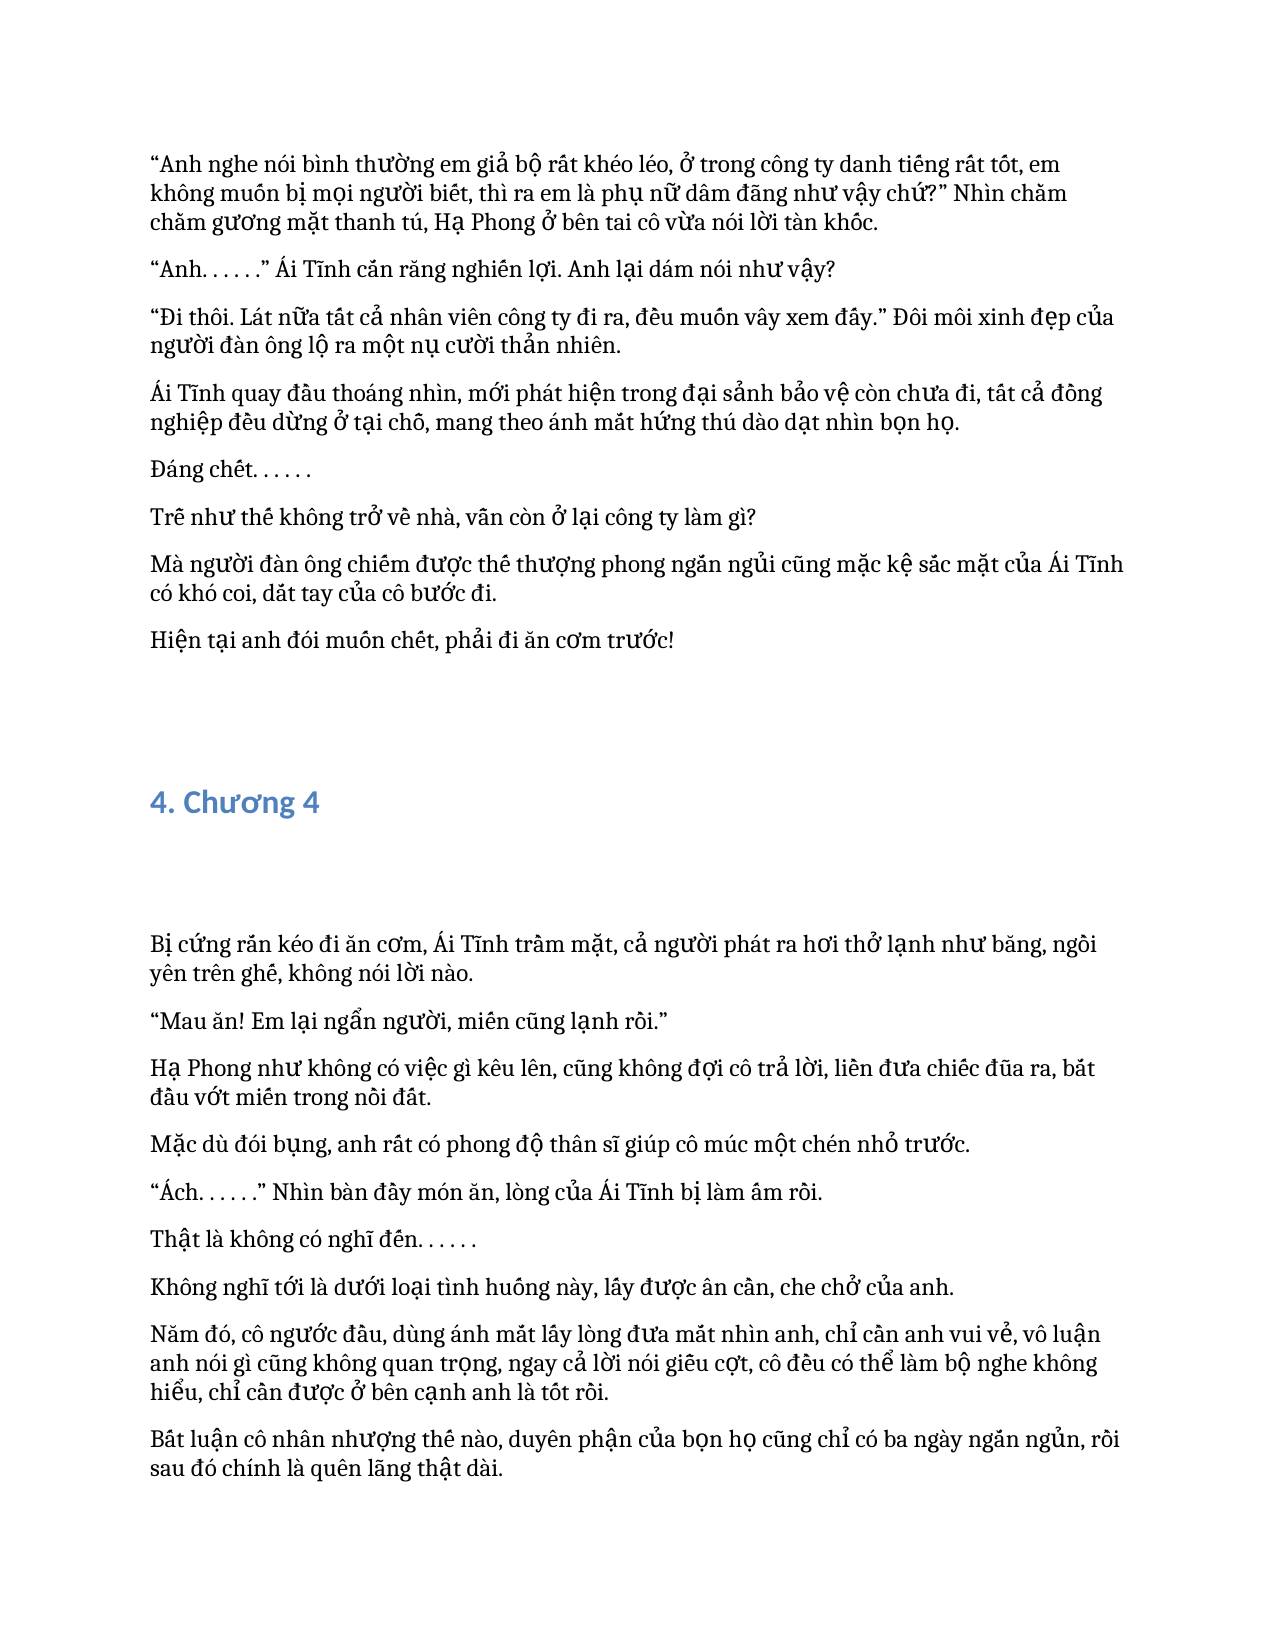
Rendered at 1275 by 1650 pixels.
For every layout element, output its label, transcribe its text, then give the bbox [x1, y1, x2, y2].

text Hạ Phong như không có việc gì kêu lên, cũng không đợi cô trả lời, liền đưa chiếc đũa ra, bắt đầu vớt miến trong nồi đất. [150, 1054, 1125, 1112]
text “Anh. . . . . .” Ái Tĩnh cắn răng nghiến lợi. Anh lại dám nói như vậy? [150, 255, 1125, 284]
text “Ách. . . . . .” Nhìn bàn đầy món ăn, lòng của Ái Tĩnh bị làm ấm rồi. [150, 1178, 1125, 1207]
text Mà người đàn ông chiếm được thế thượng phong ngắn ngủi cũng mặc kệ sắc mặt của Ái Tĩnh có khó coi, dắt tay của cô bước đi. [150, 550, 1125, 607]
text “Mau ăn! Em lại ngẩn người, miến cũng lạnh rồi.” [150, 1007, 1125, 1035]
text Hiện tại anh đói muốn chết, phải đi ăn cơm trước! [150, 626, 1125, 655]
text Bị cứng rắn kéo đi ăn cơm, Ái Tĩnh trầm mặt, cả người phát ra hơi thở lạnh như băng, ngồi yên trên ghế, không nói lời nào. [150, 930, 1125, 988]
text Thật là không có nghĩ đến. . . . . . [150, 1225, 1125, 1254]
text Ái Tĩnh quay đầu thoáng nhìn, mới phát hiện trong đại sảnh bảo vệ còn chưa đi, tất cả đồng nghiệp đều dừng ở tại chỗ, mang theo ánh mắt hứng thú dào dạt nhìn bọn họ. [150, 379, 1125, 436]
text Đáng chết. . . . . . [150, 455, 1125, 484]
text Bất luận cô nhân nhượng thế nào, duyên phận của bọn họ cũng chỉ có ba ngày ngắn ngủn, rồi sau đó chính là quên lãng thật dài. [150, 1425, 1125, 1483]
subtitle 4. Chương 4 [150, 781, 1125, 822]
text “Đi thôi. Lát nữa tất cả nhân viên công ty đi ra, đều muốn vây xem đấy.” Đôi môi xinh đẹp của người đàn ông lộ ra một nụ cười thản nhiên. [150, 302, 1125, 360]
text Không nghĩ tới là dưới loại tình huống này, lấy được ân cần, che chở của anh. [150, 1273, 1125, 1302]
text Năm đó, cô ngước đầu, dùng ánh mắt lấy lòng đưa mắt nhìn anh, chỉ cần anh vui vẻ, vô luận anh nói gì cũng không quan trọng, ngay cả lời nói giễu cợt, cô đều có thể làm bộ nghe không hiểu, chỉ cần được ở bên cạnh anh là tốt rồi. [150, 1320, 1125, 1407]
text Mặc dù đói bụng, anh rất có phong độ thân sĩ giúp cô múc một chén nhỏ trước. [150, 1130, 1125, 1159]
text Trễ như thế không trở về nhà, vẫn còn ở lại công ty làm gì? [150, 502, 1125, 531]
text “Anh nghe nói bình thường em giả bộ rất khéo léo, ở trong công ty danh tiếng rất tốt, em không muốn bị mọi người biết, thì ra em là phụ nữ dâm đãng như vậy chứ?” Nhìn chằm chằm gương mặt thanh tú, Hạ Phong ở bên tai cô vừa nói lời tàn khốc. [150, 150, 1125, 236]
